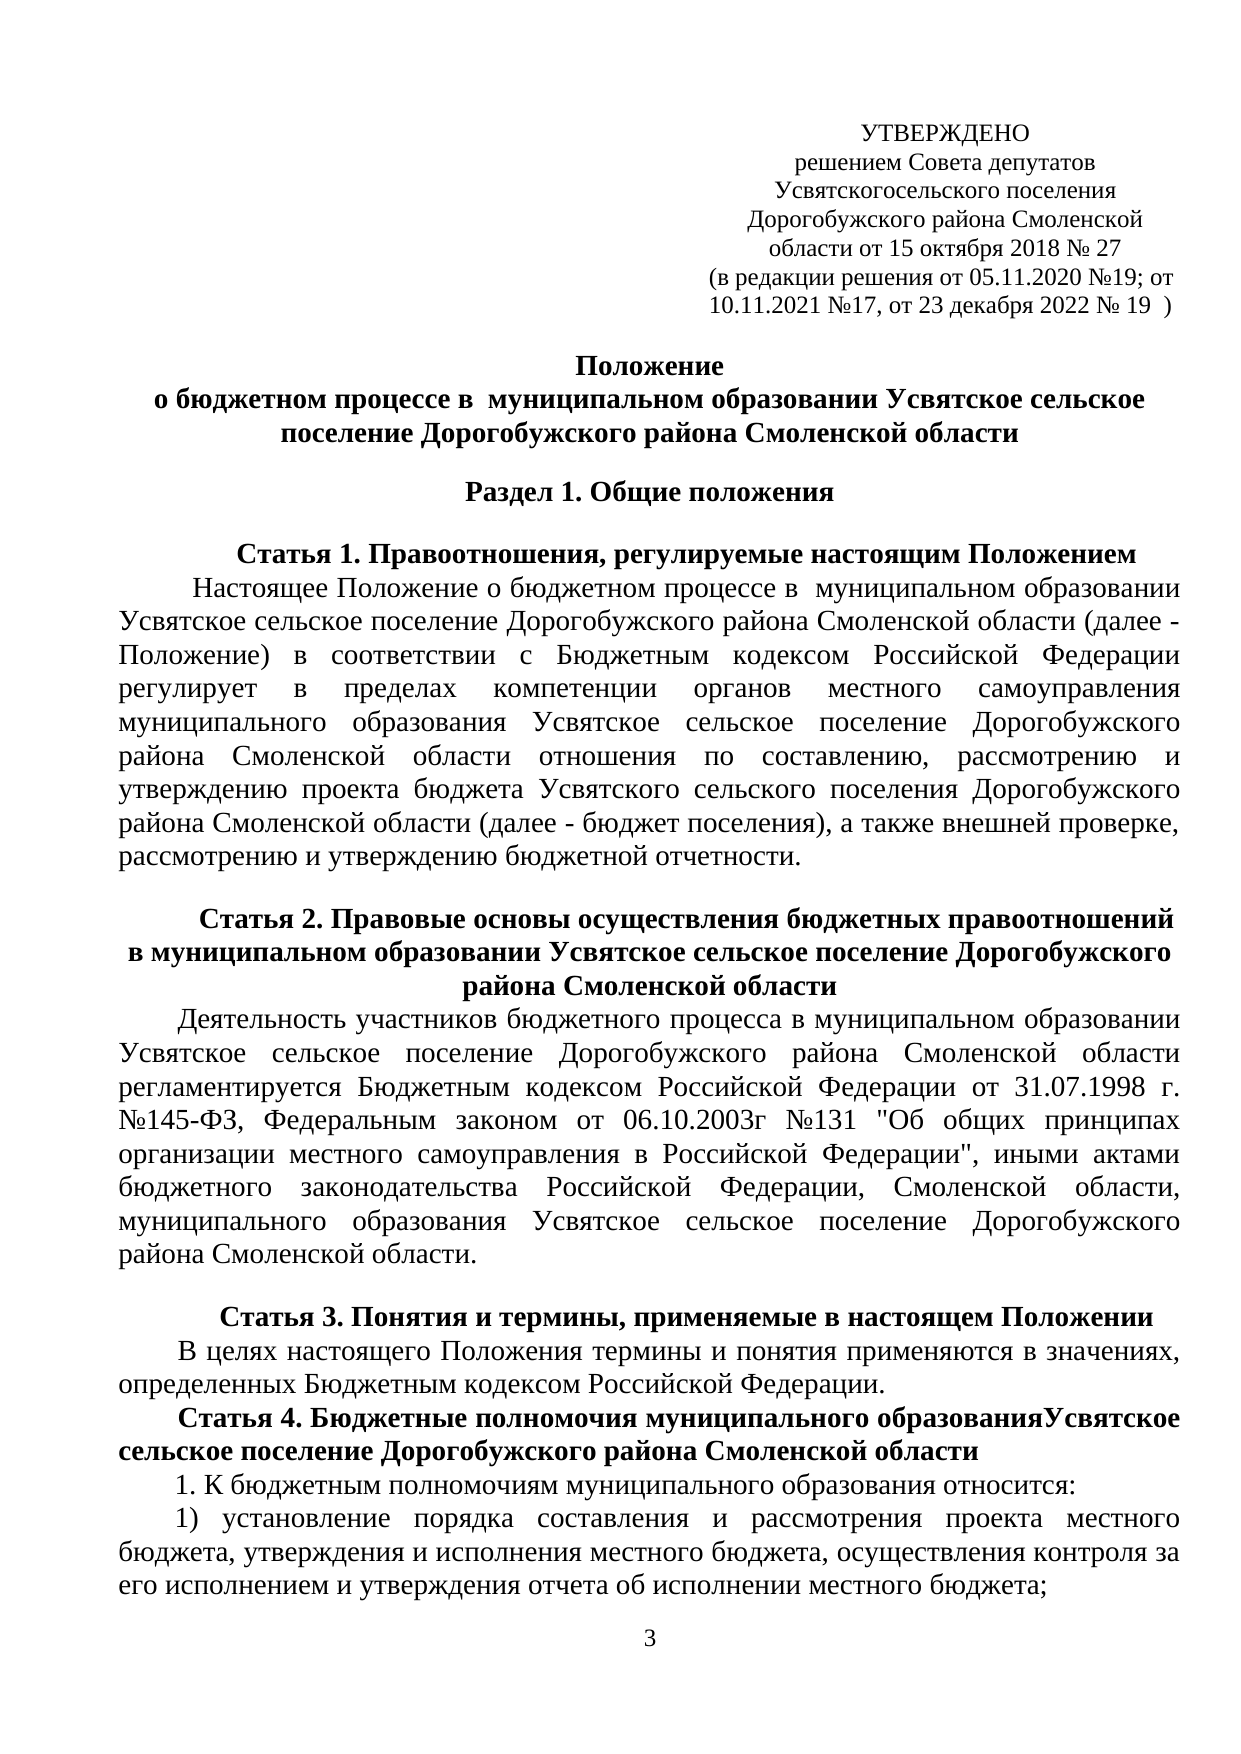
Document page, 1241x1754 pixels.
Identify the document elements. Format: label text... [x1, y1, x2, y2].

text Настоящее Положение о бюджетном процессе в муниципальном образовании Усвятское сельское поселение Дорогобужского района Смоленской области (далее - Положение) в соответствии с Бюджетным кодексом Российской Федерации регулирует в пределах компетенции органов местного самоуправления муниципального образования Усвятское сельское поселение Дорогобужского района Смоленской области отношения по составлению, рассмотрению и утверждению проекта бюджета Усвятского сельского поселения Дорогобужского района Смоленской области (далее - бюджет поселения), а также внешней проверке, рассмотрению и утверждению бюджетной отчетности. [118, 570, 1181, 872]
text Статья 1. Правоотношения, регулируемые настоящим Положением [118, 536, 1181, 570]
text Положение [118, 348, 1181, 382]
text Статья 2. Правовые основы осуществления бюджетных правоотношений в муниципальном образовании Усвятское сельское поселение Дорогобужского района Смоленской области [118, 901, 1181, 1002]
text Раздел 1. Общие положения [118, 474, 1181, 507]
text решением Совета депутатов Усвятскогосельского поселения Дорогобужского района Смоленской области от 15 октября 2018 № 27 [709, 147, 1181, 262]
text Деятельность участников бюджетного процесса в муниципальном образовании Усвятское сельское поселение Дорогобужского района Смоленской области регламентируется Бюджетным кодексом Российской Федерации от 31.07.1998 г. №145-ФЗ, Федеральным законом от 06.10.2003г №131 "Об общих принципах организации местного самоуправления в Российской Федерации", иными актами бюджетного законодательства Российской Федерации, Смоленской области, муниципального образования Усвятское сельское поселение Дорогобужского района Смоленской области. [118, 1002, 1181, 1270]
text 1. К бюджетным полномочиям муниципального образования относится: [118, 1467, 1181, 1500]
text Статья 3. Понятия и термины, применяемые в настоящем Положении [118, 1299, 1181, 1333]
text о бюджетном процессе в муниципальном образовании Усвятское сельское поселение Дорогобужского района Смоленской области [118, 382, 1181, 449]
text В целях настоящего Положения термины и понятия применяются в значениях, определенных Бюджетным кодексом Российской Федерации. [118, 1333, 1181, 1400]
text (в редакции решения от 05.11.2020 №19; от 10.11.2021 №17, от 23 декабря 2022 № 19 ) [709, 262, 1181, 319]
text утверждено [709, 118, 1181, 147]
text Статья 4. Бюджетные полномочия муниципального образованияУсвятское сельское поселение Дорогобужского района Смоленской области [118, 1400, 1181, 1467]
text 1) установление порядка составления и рассмотрения проекта местного бюджета, утверждения и исполнения местного бюджета, осуществления контроля за его исполнением и утверждения отчета об исполнении местного бюджета; [118, 1500, 1181, 1601]
